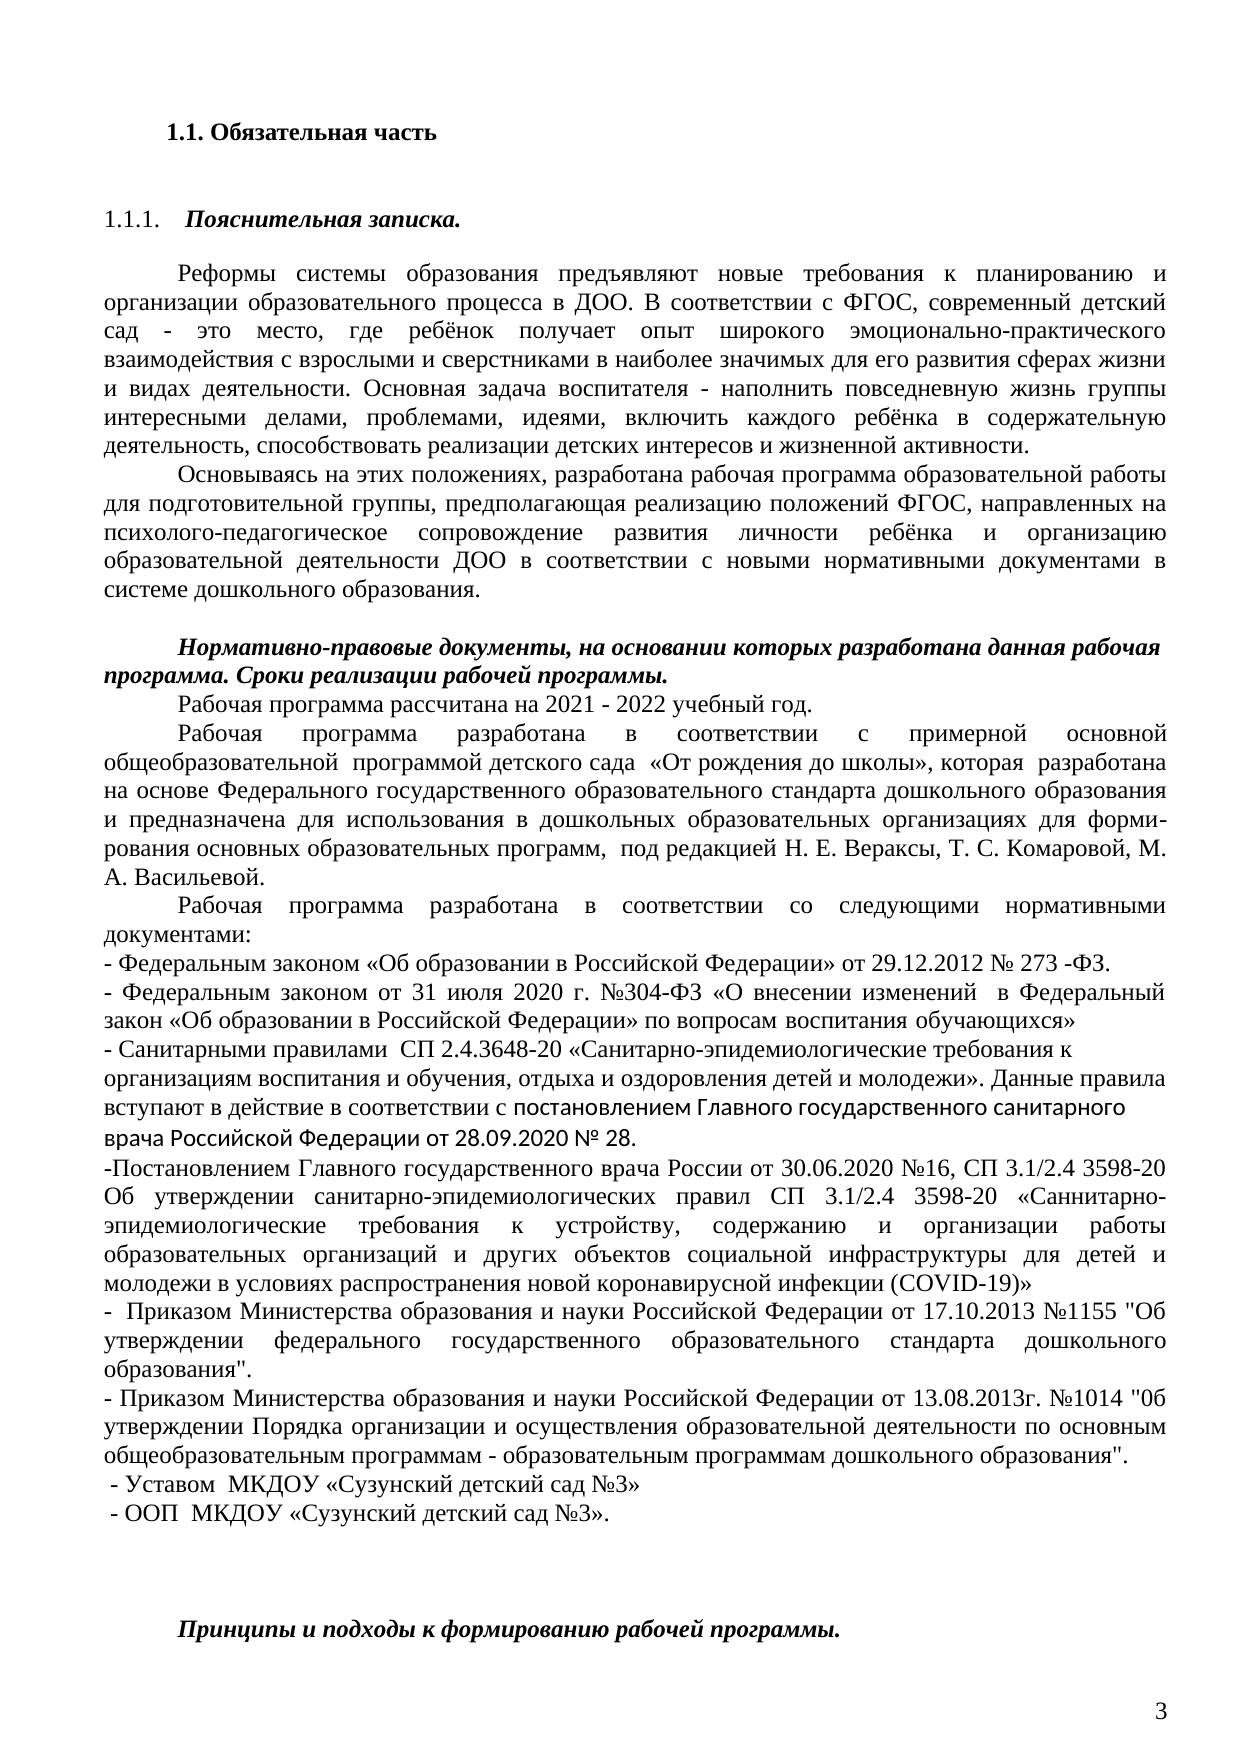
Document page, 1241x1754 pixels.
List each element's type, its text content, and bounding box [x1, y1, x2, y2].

text Основываясь на этих положениях, разработана рабочая программа образовательной работы для подготовительной группы, предполагающая реализацию положений ФГОС, направленных на психолого-педагогическое сопровождение развития личности ребёнка и организацию образовательной деятельности ДОО в соответствии с новыми нормативными документами в системе дошкольного образования. [103, 459, 1167, 603]
text - Санитарными правилами СП 2.4.3648-20 «Санитарно-эпидемиологические требования к организациям воспитания и обучения, отдыха и оздоровления детей и молодежи». Данные правила вступают в действие в соответствии с постановлением Главного государственного санитарного врача Российской Федерации от 28.09.2020 № 28. [103, 1034, 1167, 1153]
text - Уставом МКДОУ «Сузунский детский сад №3» [103, 1469, 1167, 1498]
text -Постановлением Главного государственного врача России от 30.06.2020 №16, СП 3.1/2.4 3598-20 Об утверждении санитарно-эпидемиологических правил СП 3.1/2.4 3598-20 «Саннитарно-эпидемиологические требования к устройству, содержанию и организации работы образовательных организаций и других объектов социальной инфраструктуры для детей и молодежи в условиях распространения новой коронавирусной инфекции (COVID-19)» [103, 1153, 1167, 1296]
text - ООП МКДОУ «Сузунский детский сад №3». [103, 1498, 1167, 1526]
text - Приказом Министерства образования и науки Российской Федерации от 13.08.2013г. №1014 "0б утверждении Порядка организации и осуществления образовательной деятельности по основным общеобразовательным программам - образовательным программам дошкольного образования". [103, 1383, 1167, 1469]
text Рабочая программа разработана в соответствии с примерной основной общеобразовательной программой детского сада «От рождения до школы», которая разработана на основе Федерального государственного образовательного стандарта дошкольного образования и предназначена для использования в дошкольных образовательных организациях для формирования основных образовательных программ, под редакцией Н. Е. Вераксы, Т. С. Комаровой, М. А. Васильевой. [103, 718, 1167, 890]
text Принципы и подходы к формированию рабочей программы. [103, 1614, 1167, 1643]
list Пояснительная записка. [103, 204, 1167, 233]
text - Федеральным законом «Об образовании в Российской Федерации» от 29.12.2012 № 273 -ФЗ. [103, 948, 1167, 977]
text Нормативно-правовые документы, на основании которых разработана данная рабочая программа. Сроки реализации рабочей программы. [103, 632, 1167, 689]
text Рабочая программа рассчитана на 2021 - 2022 учебный год. [103, 689, 1167, 718]
text - Федеральным законом от 31 июля 2020 г. №304-ФЗ «О внесении изменений в Федеральный закон «Об образовании в Российской Федерации» по вопросам воспитания обучающихся» [103, 977, 1167, 1034]
text Реформы системы образования предъявляют новые требования к планированию и организации образовательного процесса в ДОО. В соответствии с ФГОС, современный детский сад - это место, где ребёнок получает опыт широкого эмоционально-практического взаимодействия с взрослыми и сверстниками в наиболее значимых для его развития сферах жизни и видах деятельности. Основная задача воспитателя - наполнить повседневную жизнь группы интересными делами, проблемами, идеями, включить каждого ребёнка в содержательную деятельность, способствовать реализации детских интересов и жизненной активности. [103, 258, 1167, 459]
text - Приказом Министерства образования и науки Российской Федерации от 17.10.2013 №1155 "Об утверждении федерального государственного образовательного стандарта дошкольного образования". [103, 1296, 1167, 1383]
subtitle 1.1. Обязательная часть [166, 117, 1167, 146]
text Рабочая программа разработана в соответствии со следующими нормативными документами: [103, 890, 1167, 948]
